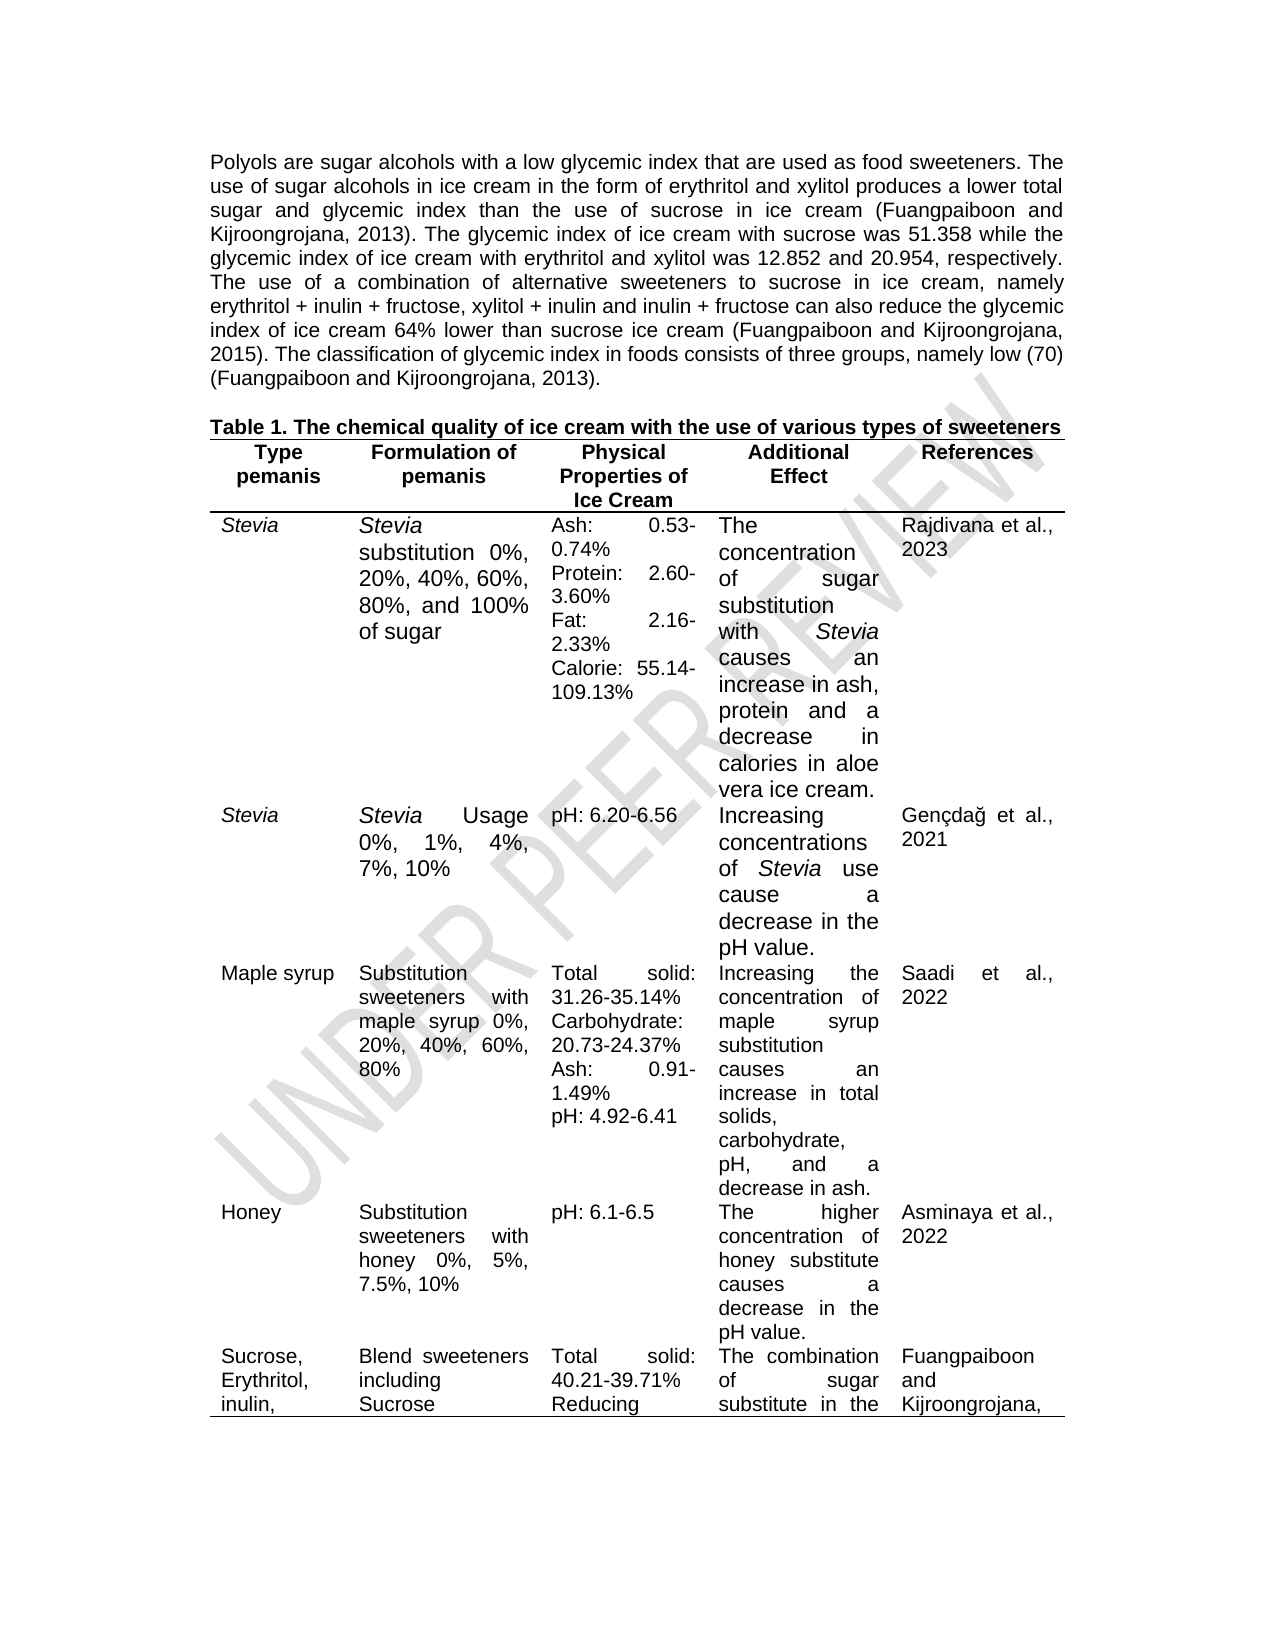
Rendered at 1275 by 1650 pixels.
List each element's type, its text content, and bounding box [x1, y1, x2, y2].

table_cell Saadi et al., 2022 [890, 961, 1064, 1200]
table_cell Honey [210, 1200, 347, 1344]
table_cell Stevia substitution 0%, 20%, 40%, 60%, 80%, and 100% of sugar [348, 513, 540, 802]
table_cell Substitution sweeteners with honey 0%, 5%, 7.5%, 10% [348, 1200, 540, 1344]
table_cell Ash: 0.53-0.74% Protein: 2.60-3.60% Fat: 2.16-2.33% Calorie: 55.14-109.13% [540, 513, 707, 802]
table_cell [707, 1344, 890, 1416]
table_header References [890, 440, 1064, 511]
table_header Physical Properties of Ice Cream [540, 440, 707, 511]
table_cell The concentration of sugar substitution with Stevia causes an increase in ash, protein and a decrease in calories in aloe vera ice cream. [707, 513, 890, 802]
table_cell Increasing the concentration of maple syrup substitution causes an increase in total solids, carbohydrate, pH, and a decrease in ash. [707, 961, 890, 1200]
table_cell The higher concentration of honey substitute causes a decrease in the pH value. [707, 1200, 890, 1344]
table_header Type pemanis [210, 440, 347, 511]
table_cell pH: 6.20-6.56 [540, 803, 707, 961]
text Table 1. The chemical quality of ice cream with the use of various types of sweeteners [210, 414, 1065, 438]
table_cell Stevia [210, 803, 347, 961]
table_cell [210, 1344, 347, 1416]
text Polyols are sugar alcohols with a low glycemic index that are used as food sweeteners. The use of sugar alcohols in ice cream in the form of erythritol and xylitol produces a lower total sugar and glycemic index than the use of sucrose in ice cream (Fuangpaiboon and Kijroongrojana, 2013). The glycemic index of ice cream with sucrose was 51.358 while the glycemic index of ice cream with erythritol and xylitol was 12.852 and 20.954, respectively. The use of a combination of alternative sweeteners to sucrose in ice cream, namely erythritol + inulin + fructose, xylitol + inulin and inulin + fructose can also reduce the glycemic index of ice cream 64% lower than sucrose ice cream (Fuangpaiboon and Kijroongrojana, 2015). The classification of glycemic index in foods consists of three groups, namely low (70) (Fuangpaiboon and Kijroongrojana, 2013). [210, 150, 1065, 389]
table_cell pH: 6.1-6.5 [540, 1200, 707, 1344]
table_cell Maple syrup [210, 961, 347, 1200]
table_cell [348, 1344, 540, 1416]
table_header Additional Effect [707, 440, 890, 511]
table_cell Stevia Usage 0%, 1%, 4%, 7%, 10% [348, 803, 540, 961]
table_cell Substitution sweeteners with maple syrup 0%, 20%, 40%, 60%, 80% [348, 961, 540, 1200]
table_cell Increasing concentrations of Stevia use cause a decrease in the pH value. [707, 803, 890, 961]
table_header Formulation of pemanis [348, 440, 540, 511]
table_cell Gençdağ et al., 2021 [890, 803, 1064, 961]
table_cell Asminaya et al., 2022 [890, 1200, 1064, 1344]
table_cell Rajdivana et al., 2023 [890, 513, 1064, 802]
table_cell Total solid: 31.26-35.14% Carbohydrate: 20.73-24.37% Ash: 0.91-1.49% pH: 4.92-6.41 [540, 961, 707, 1200]
table_cell Stevia [210, 513, 347, 802]
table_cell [890, 1344, 1064, 1416]
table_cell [540, 1344, 707, 1416]
